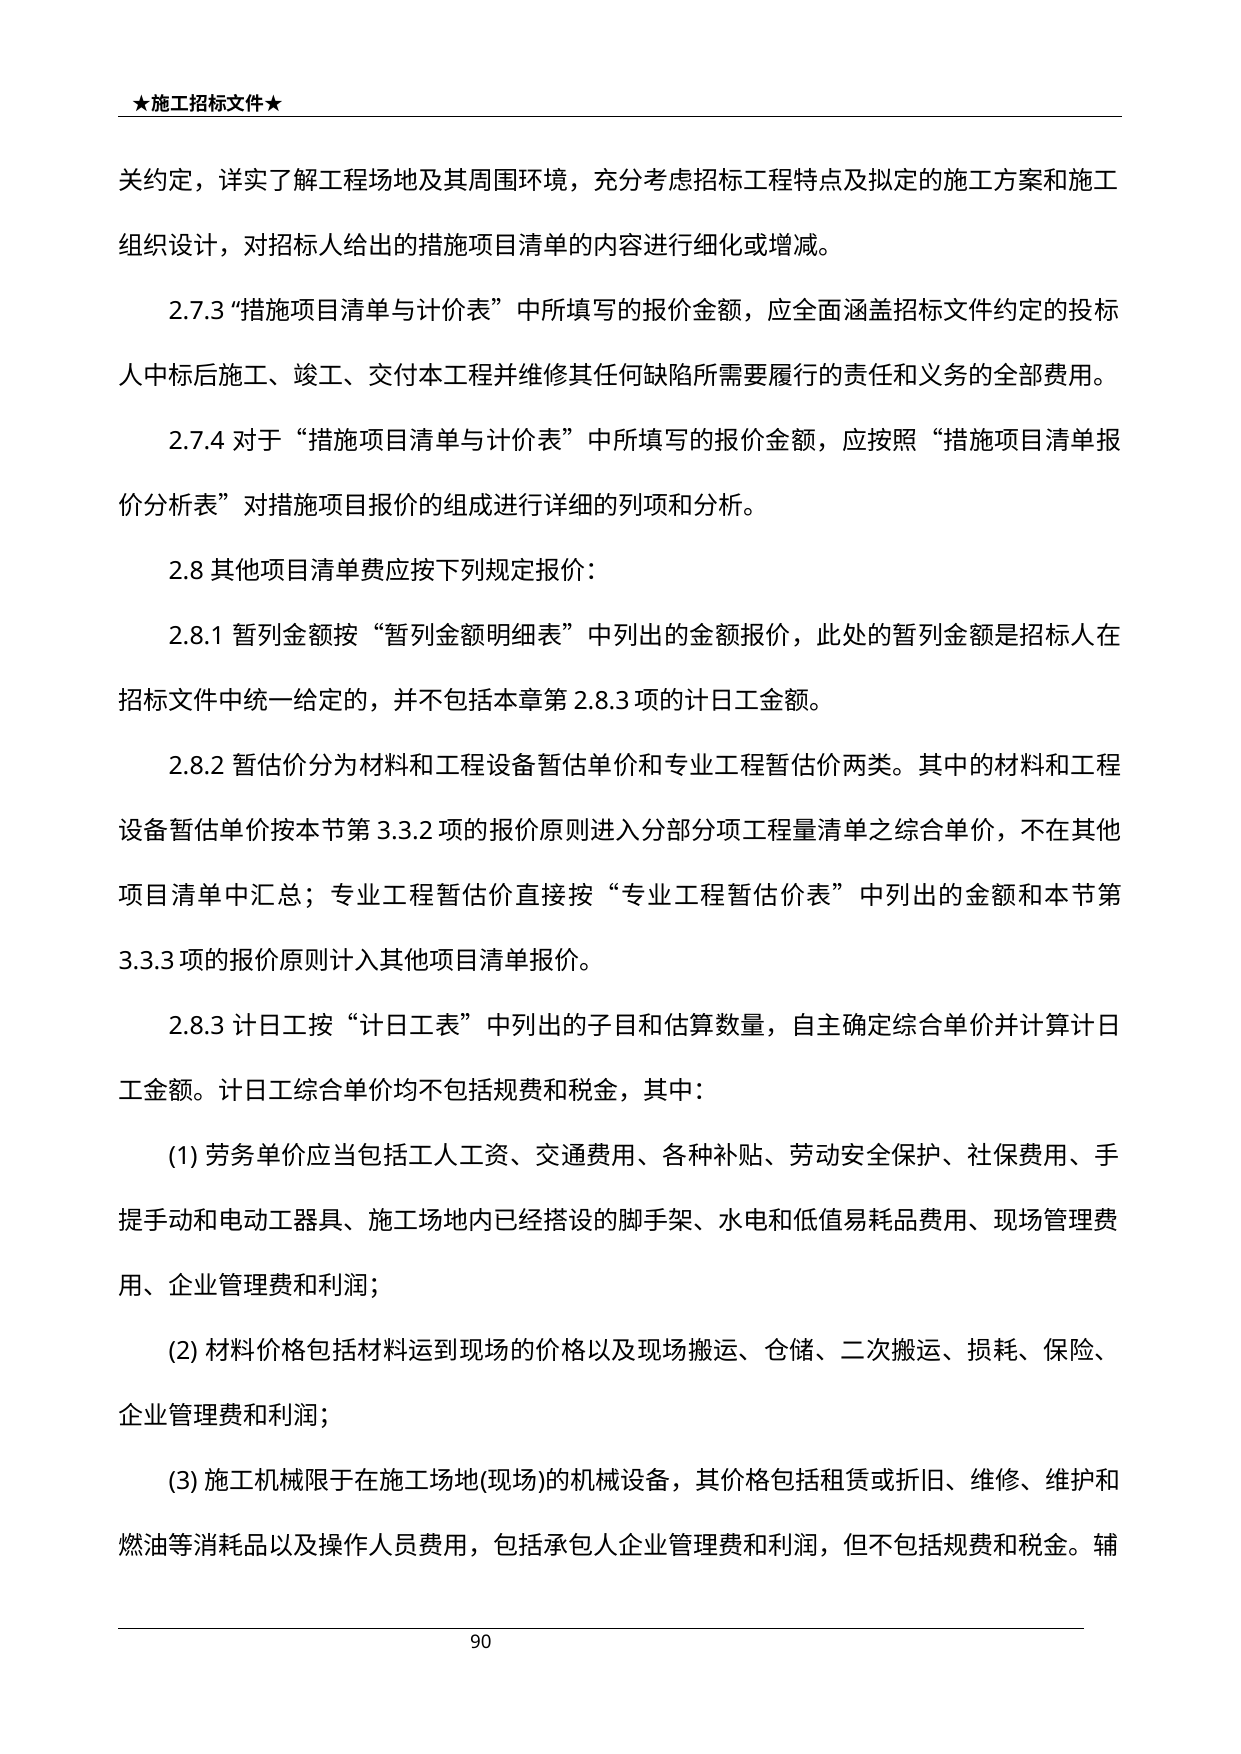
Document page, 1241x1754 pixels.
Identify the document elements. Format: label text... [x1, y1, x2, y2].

text (2) 材料价格包括材料运到现场的价格以及现场搬运、仓储、二次搬运、损耗、保险、企业管理费和利润； [118, 1316, 1122, 1446]
text 2.8.1 暂列金额按“暂列金额明细表”中列出的金额报价，此处的暂列金额是招标人在招标文件中统一给定的，并不包括本章第2.8.3项的计日工金额。 [118, 601, 1122, 731]
text (1) 劳务单价应当包括工人工资、交通费用、各种补贴、劳动安全保护、社保费用、手提手动和电动工器具、施工场地内已经搭设的脚手架、水电和低值易耗品费用、现场管理费用、企业管理费和利润； [118, 1121, 1122, 1316]
text 2.7.3 “措施项目清单与计价表”中所填写的报价金额，应全面涵盖招标文件约定的投标人中标后施工、竣工、交付本工程并维修其任何缺陷所需要履行的责任和义务的全部费用。 [118, 276, 1122, 406]
text 2.8.3 计日工按“计日工表”中列出的子目和估算数量，自主确定综合单价并计算计日工金额。计日工综合单价均不包括规费和税金，其中： [118, 991, 1122, 1121]
text 2.8.2 暂估价分为材料和工程设备暂估单价和专业工程暂估价两类。其中的材料和工程设备暂估单价按本节第3.3.2项的报价原则进入分部分项工程量清单之综合单价，不在其他项目清单中汇总；专业工程暂估价直接按“专业工程暂估价表”中列出的金额和本节第3.3.3项的报价原则计入其他项目清单报价。 [118, 731, 1122, 991]
text 2.8 其他项目清单费应按下列规定报价： [118, 536, 1122, 601]
text 2.7.4 对于“措施项目清单与计价表”中所填写的报价金额，应按照“措施项目清单报价分析表”对措施项目报价的组成进行详细的列项和分析。 [118, 406, 1122, 536]
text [118, 1446, 1122, 1576]
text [118, 146, 1122, 276]
